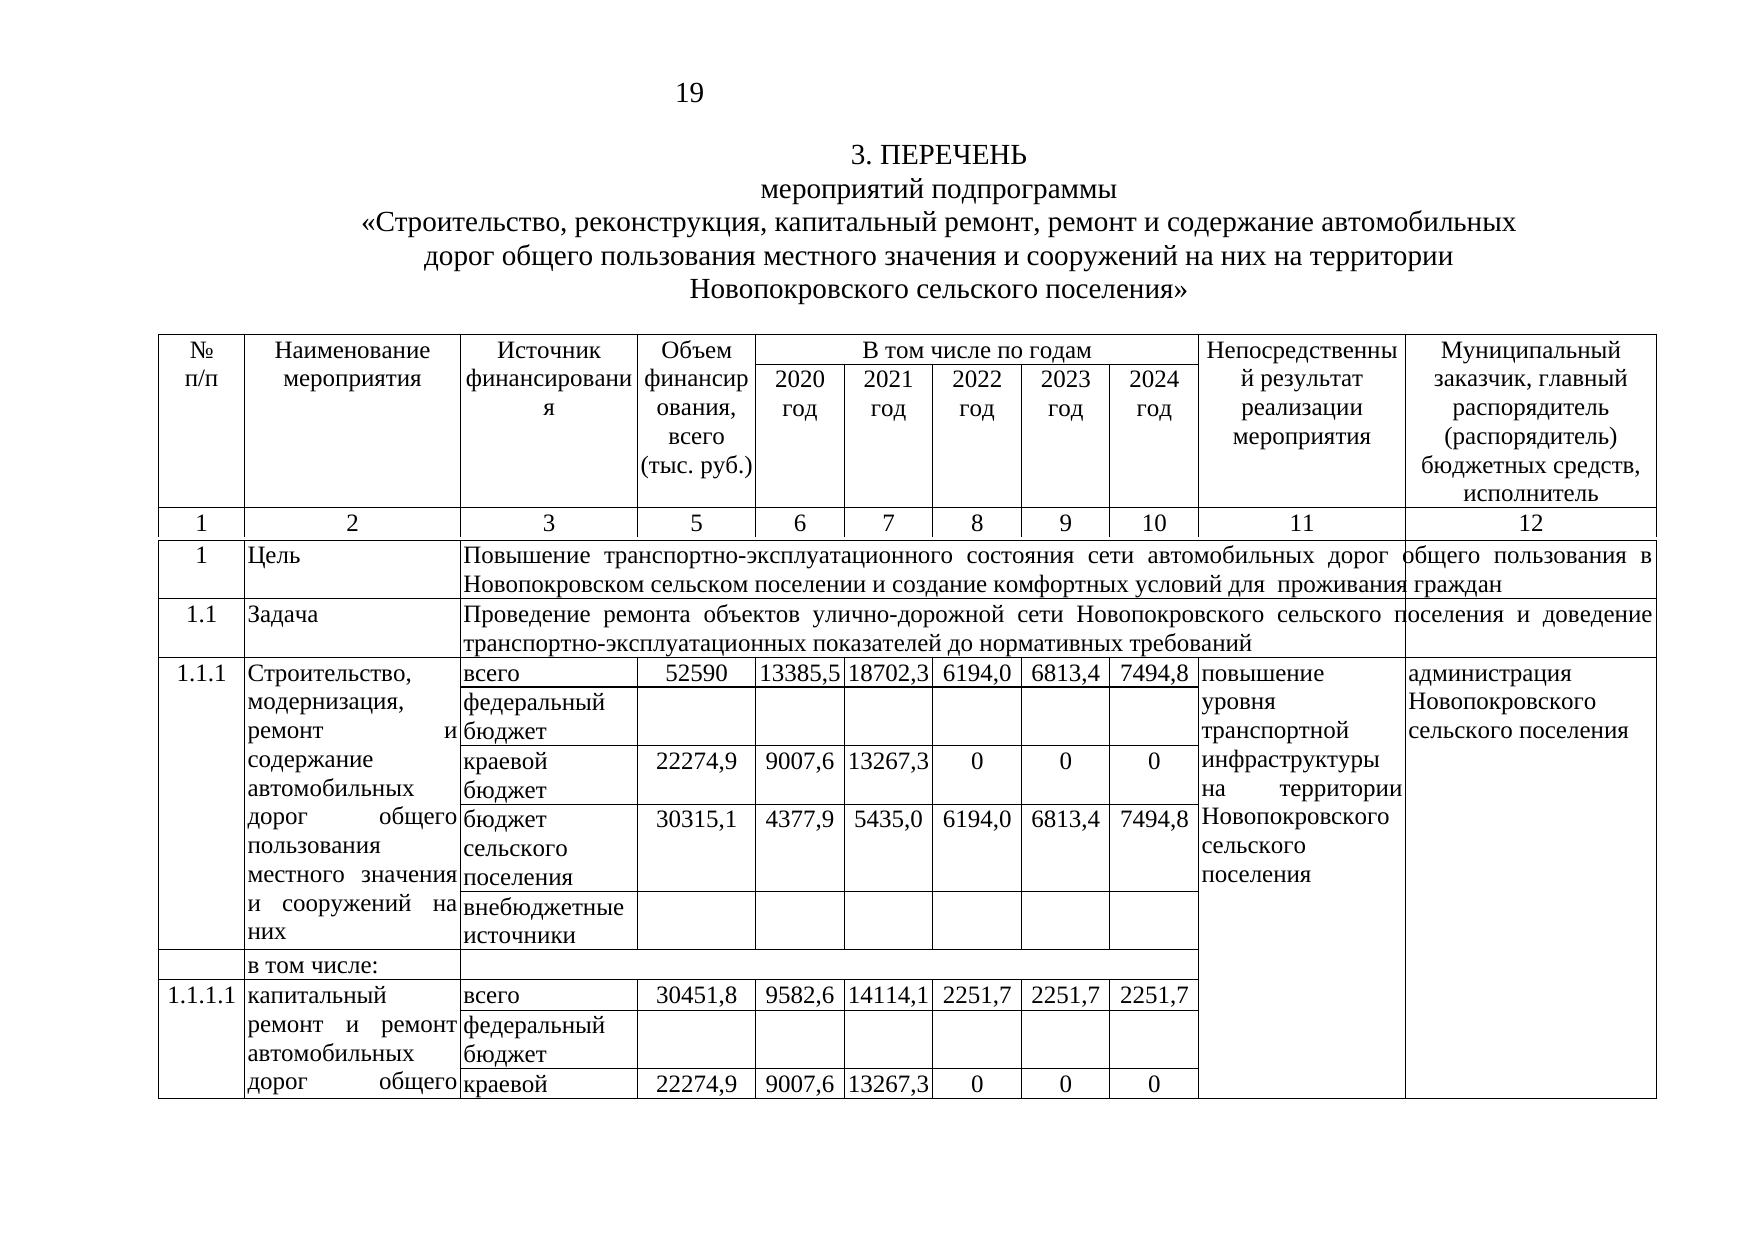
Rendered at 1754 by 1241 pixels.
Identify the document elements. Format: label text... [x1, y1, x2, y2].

table_cell администрация Новопокровского сельского поселения [1406, 658, 1656, 1098]
table_cell 13385,5 [756, 658, 844, 686]
table_cell 1.1 [159, 599, 244, 657]
table_header Объем финансирования, всего (тыс. руб.) [638, 335, 755, 507]
table_cell 5435,0 [845, 805, 932, 891]
table_cell 0 [933, 746, 1021, 803]
table_cell [1110, 688, 1198, 745]
table_cell [756, 688, 844, 745]
text «Строительство, реконструкция, капитальный ремонт, ремонт и содержание автомобильных [165, 204, 1713, 238]
table_cell повышение уровня транспортной инфраструктуры на территории Новопокровского сельского поселения [1199, 658, 1405, 1098]
table_cell 6813,4 [1022, 805, 1109, 891]
table_cell 3 [461, 508, 637, 537]
table_cell Проведение ремонта объектов улично-дорожной сети Новопокровского сельского поселения и доведение транспортно-эксплуатационных показателей до нормативных требований [1406, 599, 1656, 657]
table_cell 14114,1 [845, 980, 932, 1009]
table_cell 4377,9 [756, 805, 844, 891]
table_cell 2 [245, 508, 460, 537]
table_header № п/п [159, 335, 244, 507]
table_cell 6194,0 [933, 805, 1021, 891]
table_cell 2023 год [1022, 365, 1109, 507]
table_cell 1.1.1 [159, 658, 244, 949]
table_cell [159, 950, 244, 979]
table_cell [1110, 1011, 1198, 1068]
table_header Непосредственный результат реализации мероприятия [1199, 335, 1405, 507]
table_cell Задача [245, 599, 460, 657]
table_cell 8 [933, 508, 1021, 537]
table_cell 2020 год [756, 365, 844, 507]
table_cell Повышение транспортно-эксплуатационного состояния сети автомобильных дорог общего пользования в Новопокровском сельском поселении и создание комфортных условий для проживания граждан [1406, 541, 1656, 598]
table_cell 6 [756, 508, 844, 537]
table_header Наименование мероприятия [245, 335, 460, 507]
table_cell 2024 год [1110, 365, 1198, 507]
table_cell 2251,7 [1022, 980, 1109, 1009]
table_cell [638, 688, 755, 745]
table_cell капитальный ремонт и ремонт автомобильных дорог общего пользования местного значения [245, 980, 460, 1098]
table_header Муниципальный заказчик, главный распорядитель (распорядитель) бюджетных средств, исполнитель [1406, 335, 1656, 507]
table_cell 1 [159, 508, 244, 537]
table_cell 12 [1406, 508, 1656, 537]
table_cell 11 [1199, 508, 1405, 537]
table_cell [933, 1011, 1021, 1068]
table_header В том числе по годам [756, 335, 1198, 363]
table_cell 0 [933, 1069, 1021, 1098]
table_cell [756, 892, 844, 949]
table_cell 9007,6 [756, 1069, 844, 1098]
table_cell 13267,3 [845, 746, 932, 803]
table_cell [933, 688, 1021, 745]
table_cell 22274,9 [638, 746, 755, 803]
table_cell 13267,3 [845, 1069, 932, 1098]
table_cell 2022 год [933, 365, 1021, 507]
table_cell 7 [845, 508, 932, 537]
table_cell 2251,7 [933, 980, 1021, 1009]
text Новопокровского сельского поселения» [165, 271, 1713, 305]
table_cell [845, 892, 932, 949]
table_cell 2021 год [845, 365, 932, 507]
table_cell всего [461, 980, 637, 1009]
table_cell 30451,8 [638, 980, 755, 1009]
table_cell 52590 [638, 658, 755, 686]
table_cell 30315,1 [638, 805, 755, 891]
table_cell бюджет сельского поселения [461, 805, 637, 891]
text 3. ПЕРЕЧЕНЬ [165, 137, 1713, 171]
table_cell краевой бюджет [461, 746, 637, 803]
table_cell всего [461, 658, 637, 686]
table_cell Проведение ремонта объектов улично-дорожной сети Новопокровского сельского поселения и доведение транспортно-эксплуатационных показателей до нормативных требований [461, 599, 1405, 657]
table_cell 1 [159, 541, 244, 598]
table_cell внебюджетные источники [461, 892, 637, 949]
table_cell 7494,8 [1110, 658, 1198, 686]
table_cell 22274,9 [638, 1069, 755, 1098]
table_cell 0 [1110, 746, 1198, 803]
table_cell 6194,0 [933, 658, 1021, 686]
table_header Источник финансирования [461, 335, 637, 507]
table_cell краевой бюджет [461, 1069, 637, 1098]
text мероприятий подпрограммы [165, 171, 1713, 204]
table_cell Цель [245, 541, 460, 598]
table_cell Повышение транспортно-эксплуатационного состояния сети автомобильных дорог общего пользования в Новопокровском сельском поселении и создание комфортных условий для проживания граждан [461, 541, 1405, 598]
table_cell [845, 1011, 932, 1068]
table_cell 10 [1110, 508, 1198, 537]
table_cell 9007,6 [756, 746, 844, 803]
table_cell [638, 1011, 755, 1068]
table_cell [933, 892, 1021, 949]
table_cell [845, 688, 932, 745]
table_cell федеральный бюджет [461, 688, 637, 745]
table_cell [1022, 1011, 1109, 1068]
table_cell [1110, 892, 1198, 949]
table_cell 18702,3 [845, 658, 932, 686]
table_cell в том числе: [245, 950, 460, 979]
table_cell 0 [1022, 746, 1109, 803]
table_cell [1022, 688, 1109, 745]
table_cell [461, 950, 1198, 979]
table_cell 7494,8 [1110, 805, 1198, 891]
table_cell 9582,6 [756, 980, 844, 1009]
table_cell 9 [1022, 508, 1109, 537]
table_cell 0 [1110, 1069, 1198, 1098]
text дорог общего пользования местного значения и сооружений на них на территории [165, 238, 1713, 271]
table_cell 6813,4 [1022, 658, 1109, 686]
table_cell [756, 1011, 844, 1068]
table_cell 1.1.1.1 [159, 980, 244, 1098]
table_cell [638, 892, 755, 949]
table_cell федеральный бюджет [461, 1011, 637, 1068]
table_cell 0 [1022, 1069, 1109, 1098]
table_cell 2251,7 [1110, 980, 1198, 1009]
table_cell [1022, 892, 1109, 949]
table_cell 5 [638, 508, 755, 537]
table_cell Строительство, модернизация, ремонт и содержание автомобильных дорог общего пользования местного значения и сооружений на них [245, 658, 460, 949]
